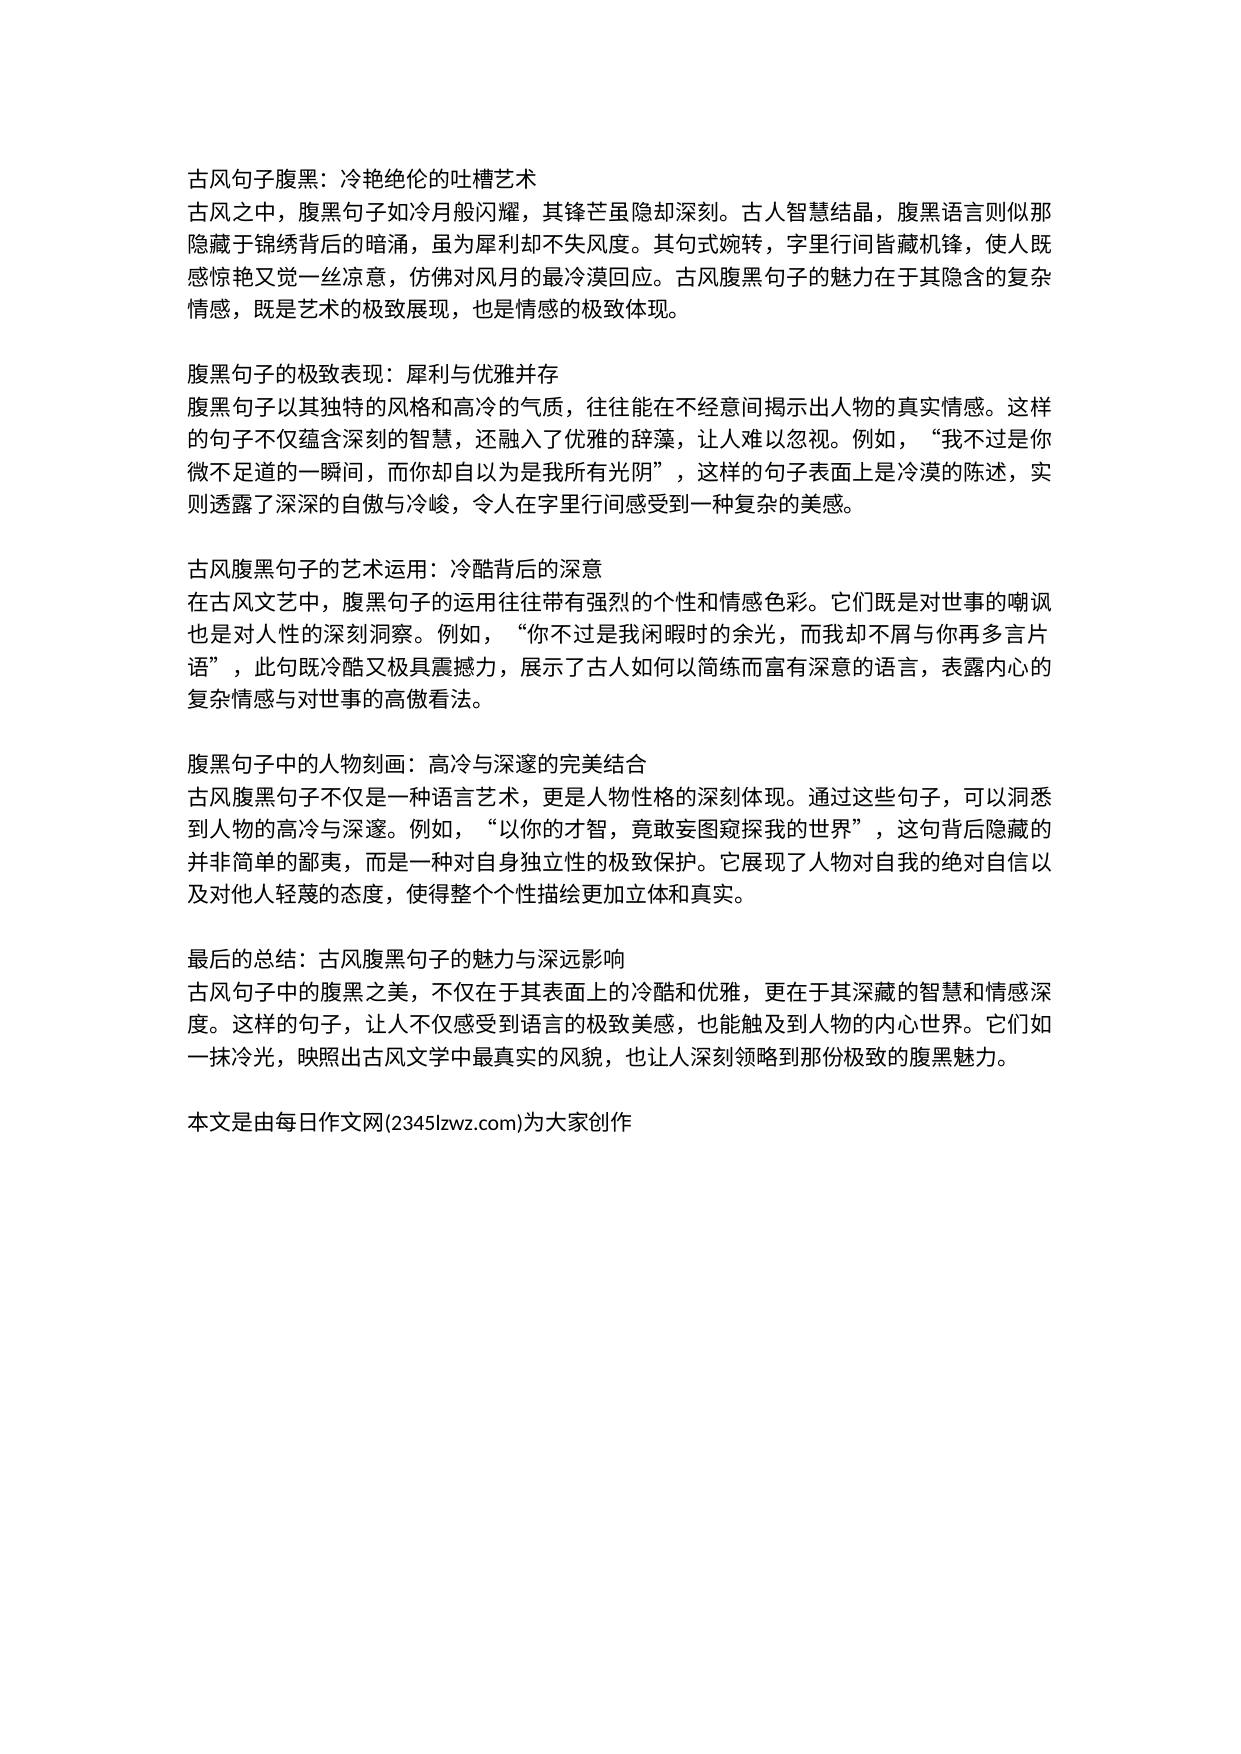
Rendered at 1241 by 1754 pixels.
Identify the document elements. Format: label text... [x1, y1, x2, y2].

text 腹黑句子的极致表现：犀利与优雅并存 [187, 357, 1053, 389]
text 腹黑句子以其独特的风格和高冷的气质，往往能在不经意间揭示出人物的真实情感。这样的句子不仅蕴含深刻的智慧，还融入了优雅的辞藻，让人难以忽视。例如，“我不过是你微不足道的一瞬间，而你却自以为是我所有光阴”，这样的句子表面上是冷漠的陈述，实则透露了深深的自傲与冷峻，令人在字里行间感受到一种复杂的美感。 [187, 389, 1053, 519]
text 最后的总结：古风腹黑句子的魅力与深远影响 [187, 942, 1053, 974]
text 腹黑句子中的人物刻画：高冷与深邃的完美结合 [187, 747, 1053, 779]
text 古风句子腹黑：冷艳绝伦的吐槽艺术 [187, 162, 1053, 194]
text 古风腹黑句子不仅是一种语言艺术，更是人物性格的深刻体现。通过这些句子，可以洞悉到人物的高冷与深邃。例如，“以你的才智，竟敢妄图窥探我的世界”，这句背后隐藏的并非简单的鄙夷，而是一种对自身独立性的极致保护。它展现了人物对自我的绝对自信以及对他人轻蔑的态度，使得整个个性描绘更加立体和真实。 [187, 779, 1053, 909]
text 本文是由每日作文网(2345lzwz.com)为大家创作 [187, 1104, 1053, 1137]
text 古风之中，腹黑句子如冷月般闪耀，其锋芒虽隐却深刻。古人智慧结晶，腹黑语言则似那隐藏于锦绣背后的暗涌，虽为犀利却不失风度。其句式婉转，字里行间皆藏机锋，使人既感惊艳又觉一丝凉意，仿佛对风月的最冷漠回应。古风腹黑句子的魅力在于其隐含的复杂情感，既是艺术的极致展现，也是情感的极致体现。 [187, 194, 1053, 324]
text 在古风文艺中，腹黑句子的运用往往带有强烈的个性和情感色彩。它们既是对世事的嘲讽，也是对人性的深刻洞察。例如，“你不过是我闲暇时的余光，而我却不屑与你再多言片语”，此句既冷酷又极具震撼力，展示了古人如何以简练而富有深意的语言，表露内心的复杂情感与对世事的高傲看法。 [187, 584, 1053, 714]
text 古风句子中的腹黑之美，不仅在于其表面上的冷酷和优雅，更在于其深藏的智慧和情感深度。这样的句子，让人不仅感受到语言的极致美感，也能触及到人物的内心世界。它们如一抹冷光，映照出古风文学中最真实的风貌，也让人深刻领略到那份极致的腹黑魅力。 [187, 974, 1053, 1072]
text 古风腹黑句子的艺术运用：冷酷背后的深意 [187, 552, 1053, 584]
